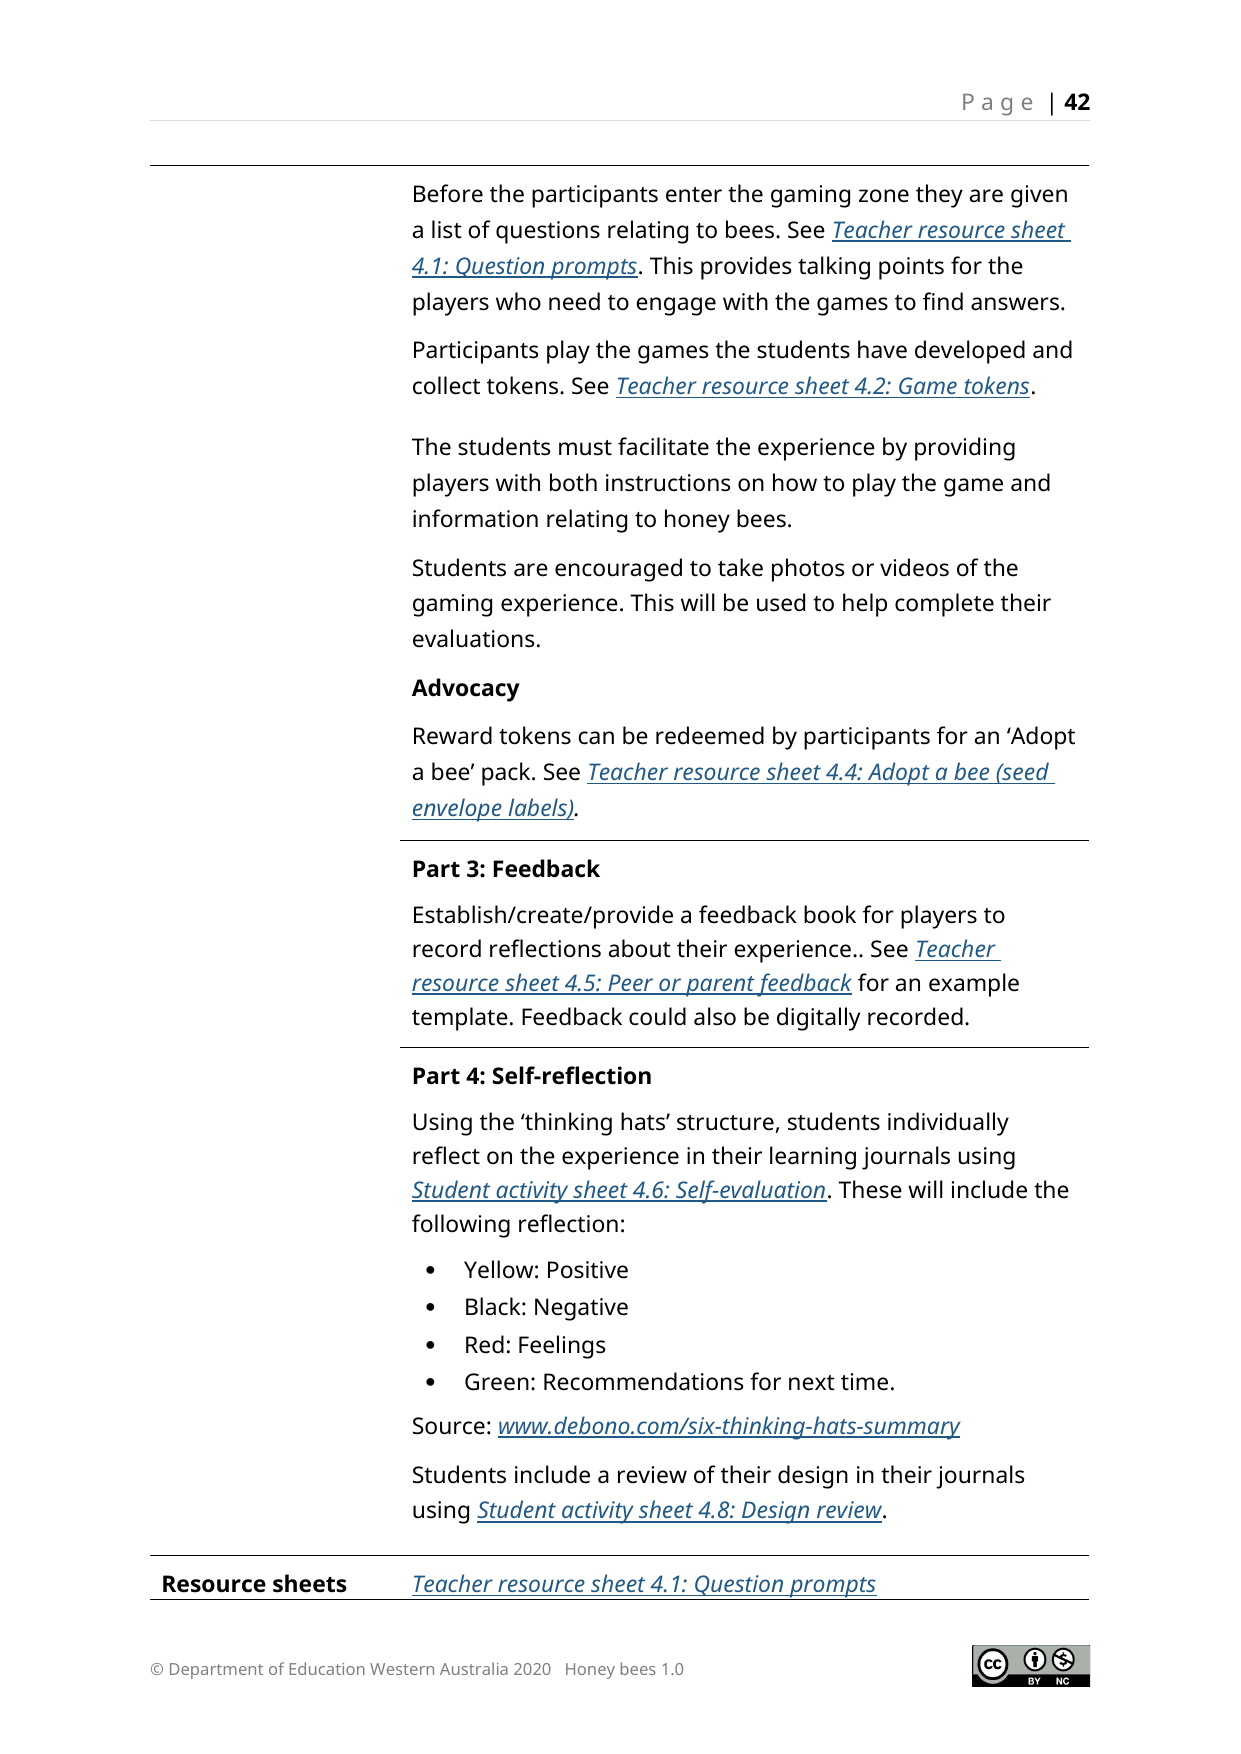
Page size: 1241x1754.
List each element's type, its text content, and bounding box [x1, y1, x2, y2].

table_cell Part 3: Feedback Establish/create/provide a feedback book for players to record reflections about their experience.. See Teacher resource sheet 4.5: Peer or parent feedback for an example template. Feedback could also be digitally recorded. [400, 841, 1089, 1047]
table_cell Resource sheets [150, 1556, 400, 1599]
picture [972, 1645, 1091, 1687]
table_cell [400, 1556, 1089, 1599]
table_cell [400, 166, 1089, 840]
table_cell Part 4: Self-reflection Using the ‘thinking hats’ structure, students individually reflect on the experience in their learning journals using Student activity sheet 4.6: Self-evaluation. These will include the following reflection: Yellow: Positive Black: Negative Red: Feelings Green: Recommendations for next time. Source: www.debono.com/six-thinking-hats-summary Students include a review of their design in their journals using Student activity sheet 4.8: Design review. [400, 1048, 1089, 1554]
